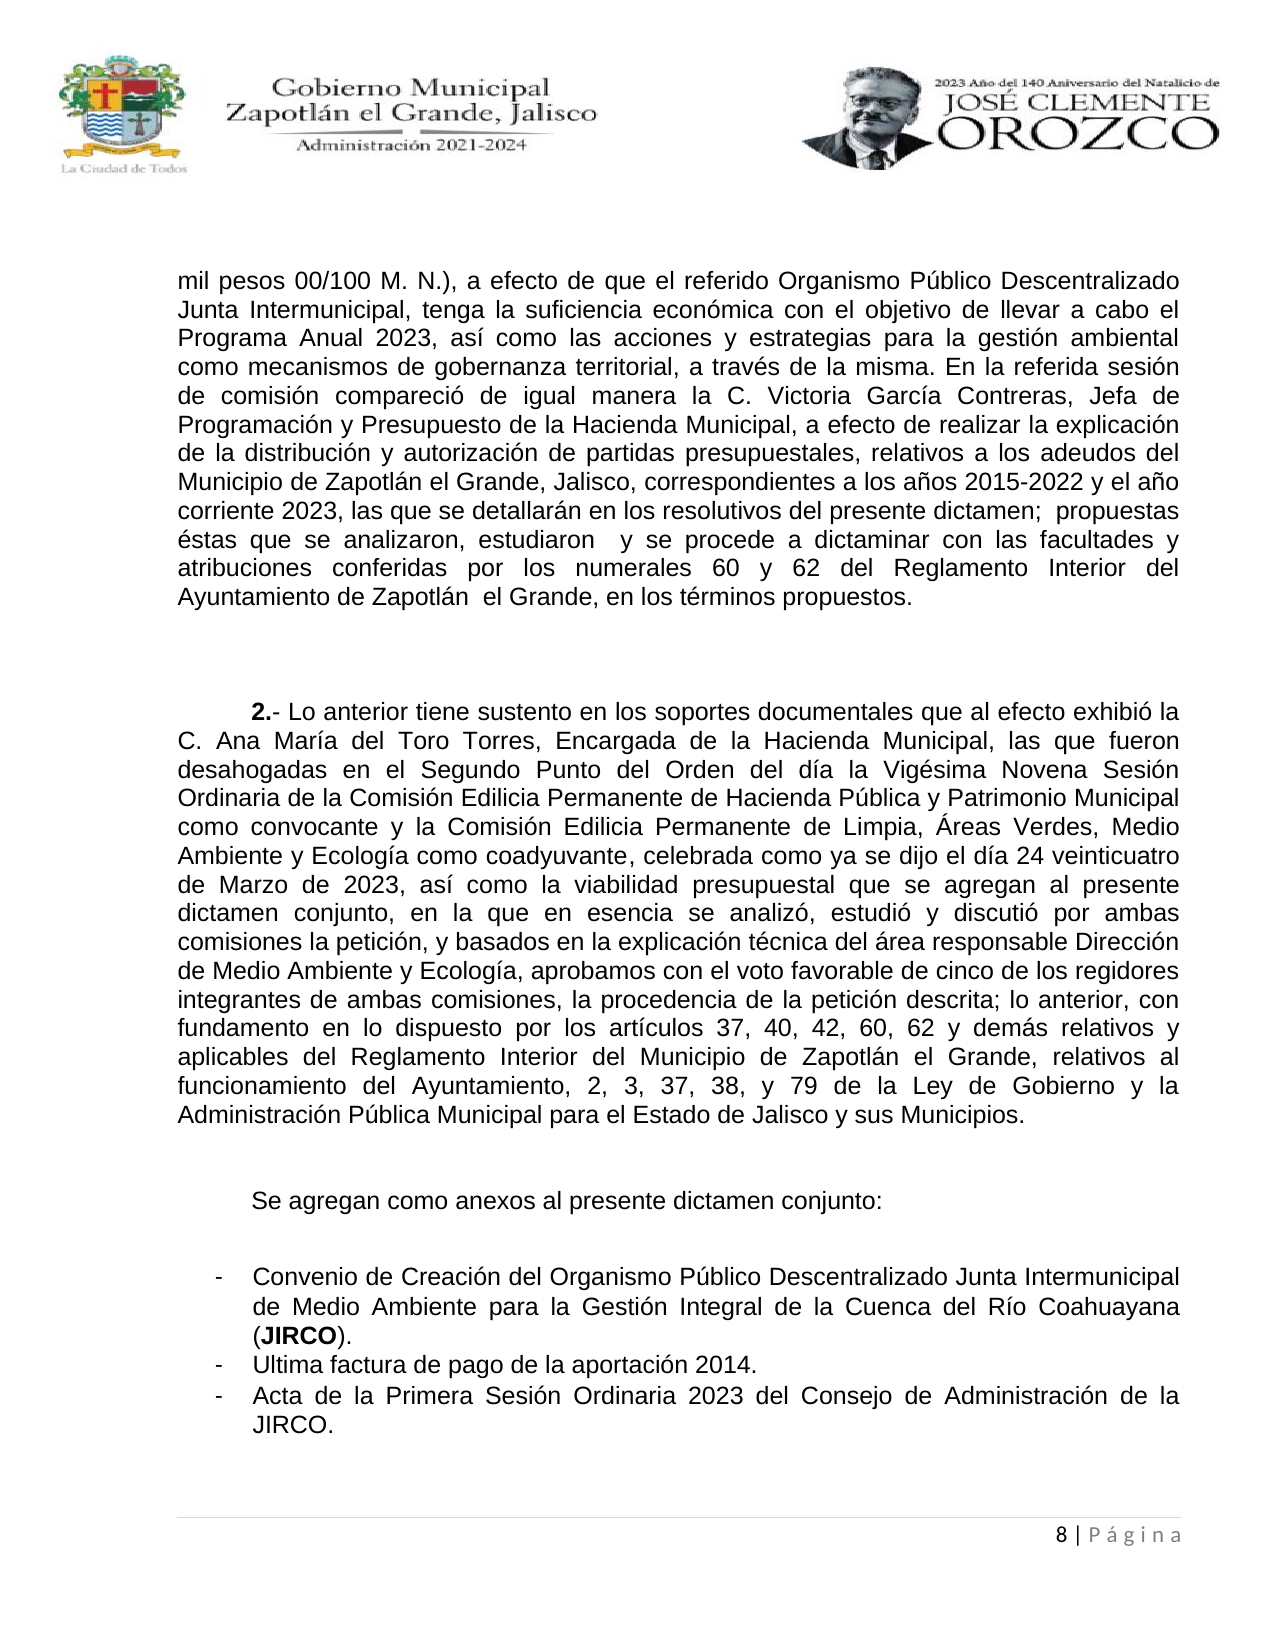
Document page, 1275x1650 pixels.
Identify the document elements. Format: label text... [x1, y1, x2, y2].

picture [0, 36, 1275, 186]
text 2.- Lo anterior tiene sustento en los soportes documentales que al efecto exhibió la C. Ana María del Toro Torres, Encargada de la Hacienda Municipal, las que fueron desahogadas en el Segundo Punto del Orden del día la Vigésima Novena Sesión Ordinaria de la Comisión Edilicia Permanente de Hacienda Pública y Patrimonio Municipal como convocante y la Comisión Edilicia Permanente de Limpia, Áreas Verdes, Medio Ambiente y Ecología como coadyuvante, celebrada como ya se dijo el día 24 veinticuatro de Marzo de 2023, así como la viabilidad presupuestal que se agregan al presente dictamen conjunto, en la que en esencia se analizó, estudió y discutió por ambas comisiones la petición, y basados en la explicación técnica del área responsable Dirección de Medio Ambiente y Ecología, aprobamos con el voto favorable de cinco de los regidores integrantes de ambas comisiones, la procedencia de la petición descrita; lo anterior, con fundamento en lo dispuesto por los artículos 37, 40, 42, 60, 62 y demás relativos y aplicables del Reglamento Interior del Municipio de Zapotlán el Grande, relativos al funcionamiento del Ayuntamiento, 2, 3, 37, 38, y 79 de la Ley de Gobierno y la Administración Pública Municipal para el Estado de Jalisco y sus Municipios. [177, 697, 1181, 1128]
list Convenio de Creación del Organismo Público Descentralizado Junta Intermunicipal de Medio Ambiente para la Gestión Integral de la Cuenca del Río Coahuayana (JIRCO). [215, 1261, 1181, 1349]
list Ultima factura de pago de la aportación 2014. [215, 1349, 1181, 1380]
list Acta de la Primera Sesión Ordinaria 2023 del Consejo de Administración de la JIRCO. [215, 1380, 1181, 1439]
text Se agregan como anexos al presente dictamen conjunto: [177, 1186, 1181, 1214]
